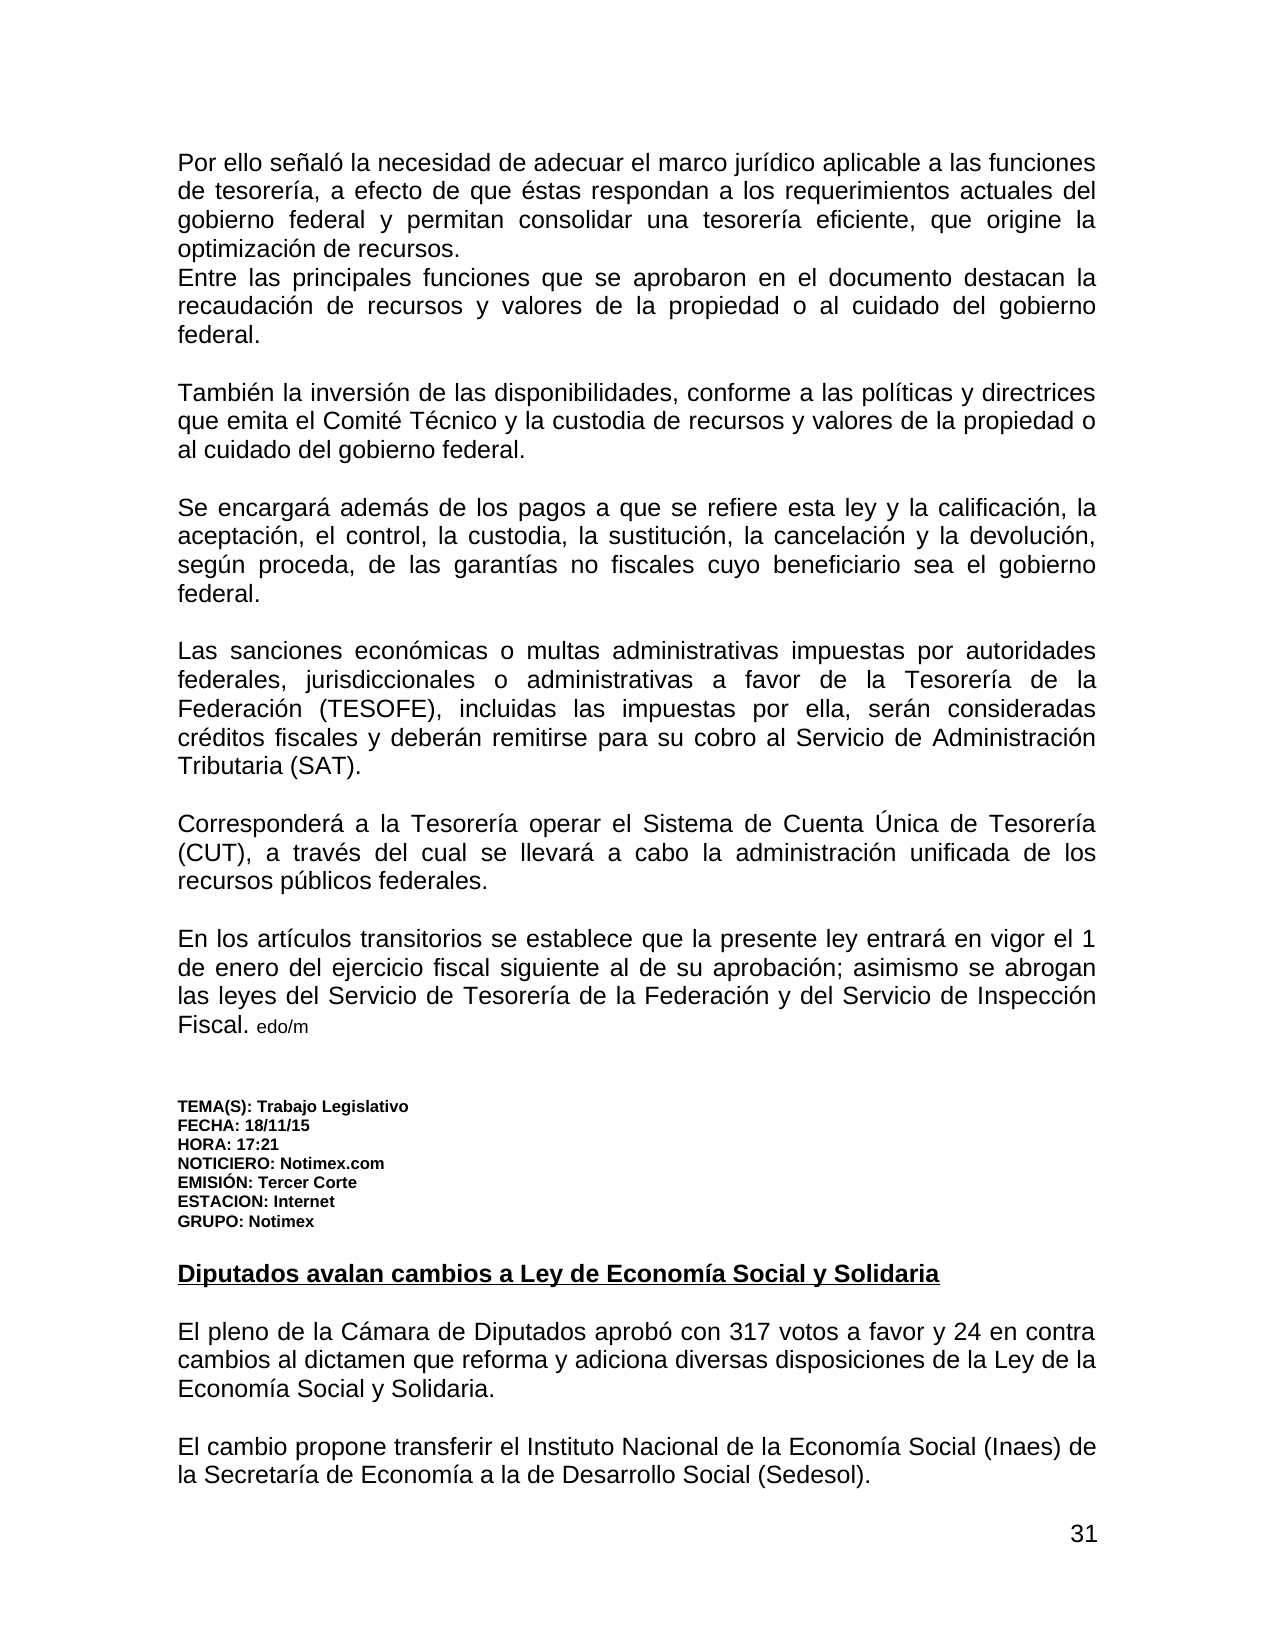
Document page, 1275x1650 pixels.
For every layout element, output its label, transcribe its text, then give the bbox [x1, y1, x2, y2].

text ESTACION: Internet [177, 1192, 1098, 1211]
text Corresponderá a la Tesorería operar el Sistema de Cuenta Única de Tesorería (CUT), a través del cual se llevará a cabo la administración unificada de los recursos públicos federales. [177, 809, 1098, 895]
text Por ello señaló la necesidad de adecuar el marco jurídico aplicable a las funciones de tesorería, a efecto de que éstas respondan a los requerimientos actuales del gobierno federal y permitan consolidar una tesorería eficiente, que origine la optimización de recursos. [177, 148, 1098, 263]
text FECHA: 18/11/15 [177, 1116, 1098, 1135]
text Las sanciones económicas o multas administrativas impuestas por autoridades federales, jurisdiccionales o administrativas a favor de la Tesorería de la Federación (TESOFE), incluidas las impuestas por ella, serán consideradas créditos fiscales y deberán remitirse para su cobro al Servicio de Administración Tributaria (SAT). [177, 636, 1098, 780]
text NOTICIERO: Notimex.com [177, 1154, 1098, 1173]
text El cambio propone transferir el Instituto Nacional de la Economía Social (Inaes) de la Secretaría de Economía a la de Desarrollo Social (Sedesol). [177, 1432, 1098, 1489]
text HORA: 17:21 [177, 1135, 1098, 1154]
text TEMA(S): Trabajo Legislativo [177, 1096, 1098, 1116]
text El pleno de la Cámara de Diputados aprobó con 317 votos a favor y 24 en contra cambios al dictamen que reforma y adiciona diversas disposiciones de la Ley de la Economía Social y Solidaria. [177, 1317, 1098, 1403]
text Entre las principales funciones que se aprobaron en el documento destacan la recaudación de recursos y valores de la propiedad o al cuidado del gobierno federal. [177, 263, 1098, 349]
text GRUPO: Notimex [177, 1211, 1098, 1231]
text Diputados avalan cambios a Ley de Economía Social y Solidaria [177, 1259, 1098, 1288]
text También la inversión de las disponibilidades, conforme a las políticas y directrices que emita el Comité Técnico y la custodia de recursos y valores de la propiedad o al cuidado del gobierno federal. [177, 378, 1098, 464]
text EMISIÓN: Tercer Corte [177, 1173, 1098, 1192]
text En los artículos transitorios se establece que la presente ley entrará en vigor el 1 de enero del ejercicio fiscal siguiente al de su aprobación; asimismo se abrogan las leyes del Servicio de Tesorería de la Federación y del Servicio de Inspección Fiscal. edo/m [177, 924, 1098, 1039]
text Se encargará además de los pagos a que se refiere esta ley y la calificación, la aceptación, el control, la custodia, la sustitución, la cancelación y la devolución, según proceda, de las garantías no fiscales cuyo beneficiario sea el gobierno federal. [177, 493, 1098, 608]
